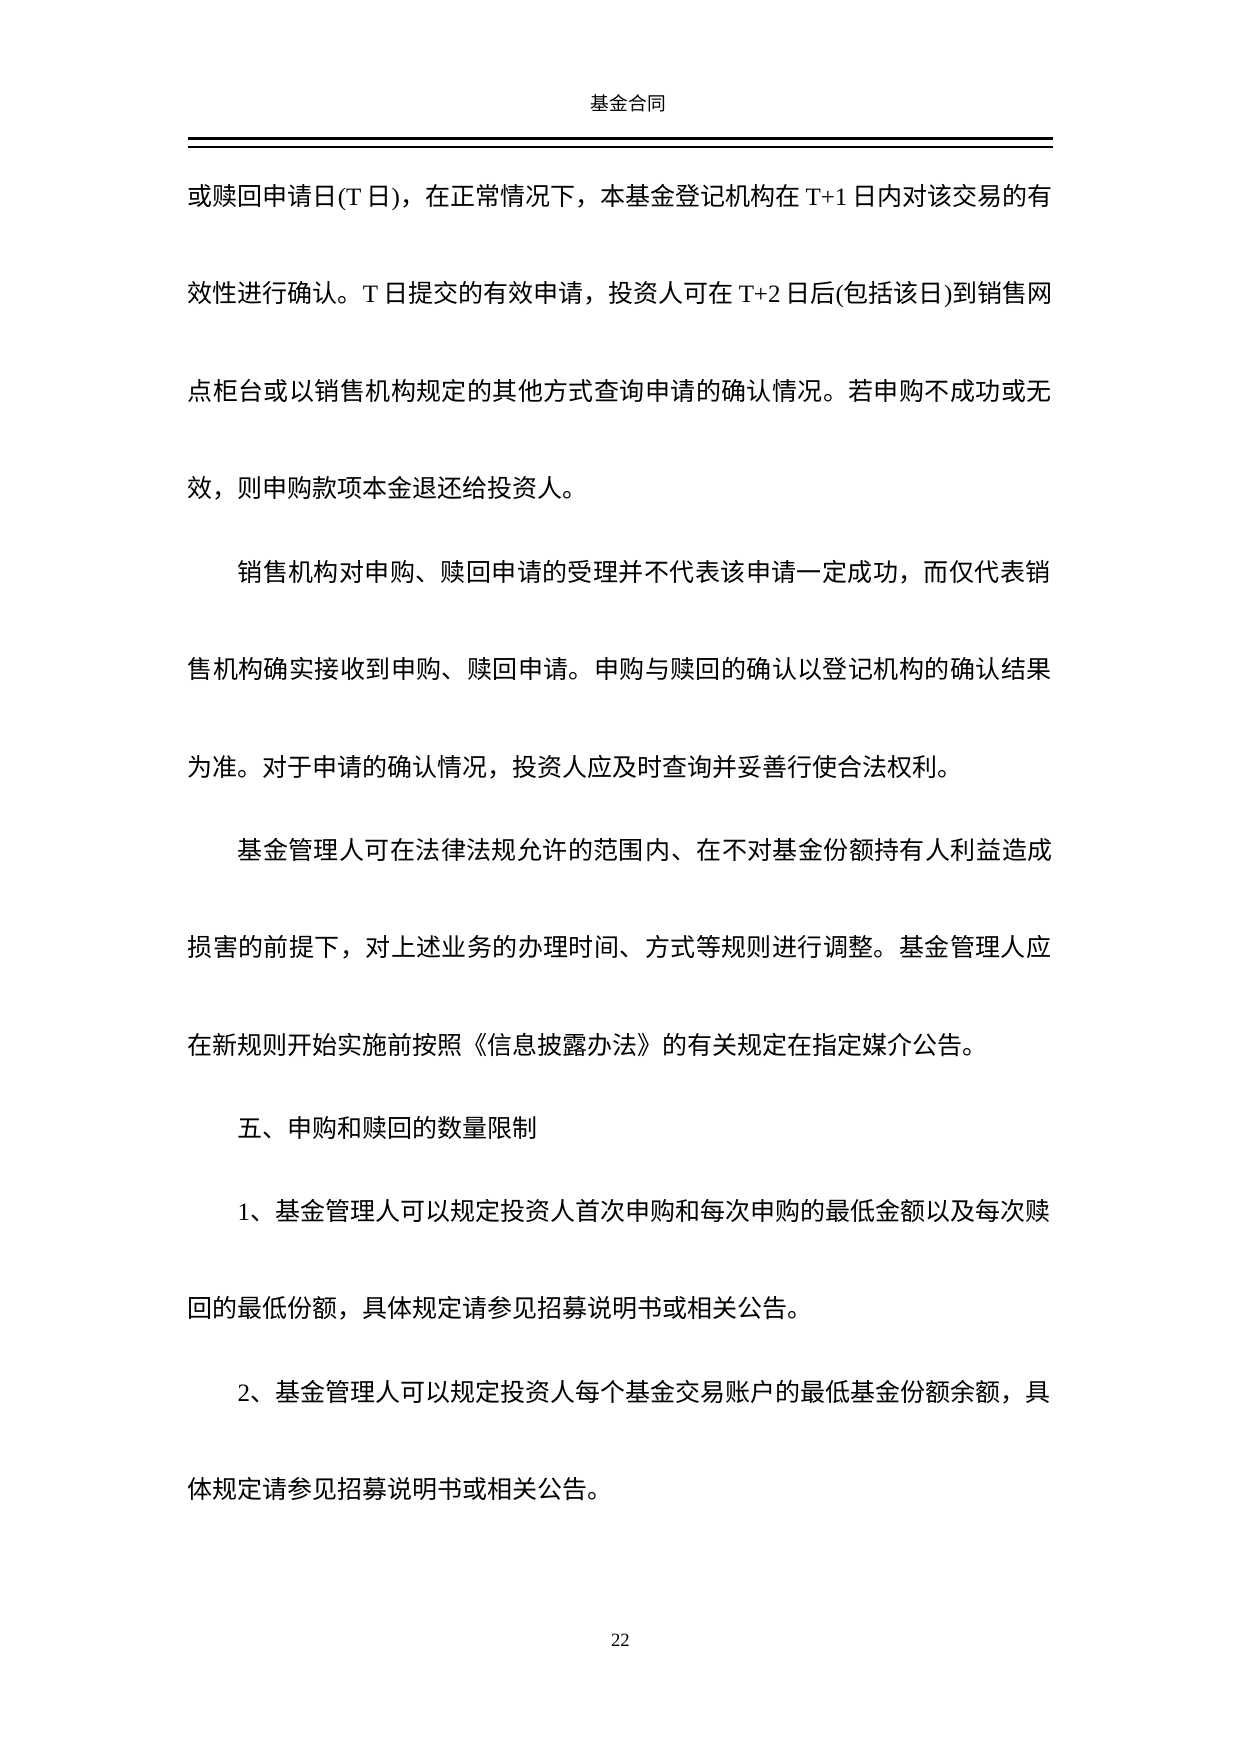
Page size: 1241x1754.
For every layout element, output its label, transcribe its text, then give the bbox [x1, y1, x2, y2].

text 五、申购和赎回的数量限制 [187, 1094, 1053, 1159]
text 销售机构对申购、赎回申请的受理并不代表该申请一定成功，而仅代表销售机构确实接收到申购、赎回申请。申购与赎回的确认以登记机构的确认结果为准。对于申请的确认情况，投资人应及时查询并妥善行使合法权利。 [187, 538, 1053, 798]
text 基金管理人可在法律法规允许的范围内、在不对基金份额持有人利益造成损害的前提下，对上述业务的办理时间、方式等规则进行调整。基金管理人应在新规则开始实施前按照《信息披露办法》的有关规定在指定媒介公告。 [187, 816, 1053, 1076]
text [187, 162, 1053, 519]
text 1、基金管理人可以规定投资人首次申购和每次申购的最低金额以及每次赎回的最低份额，具体规定请参见招募说明书或相关公告。 [187, 1177, 1053, 1339]
text 2、基金管理人可以规定投资人每个基金交易账户的最低基金份额余额，具体规定请参见招募说明书或相关公告。 [187, 1358, 1053, 1520]
